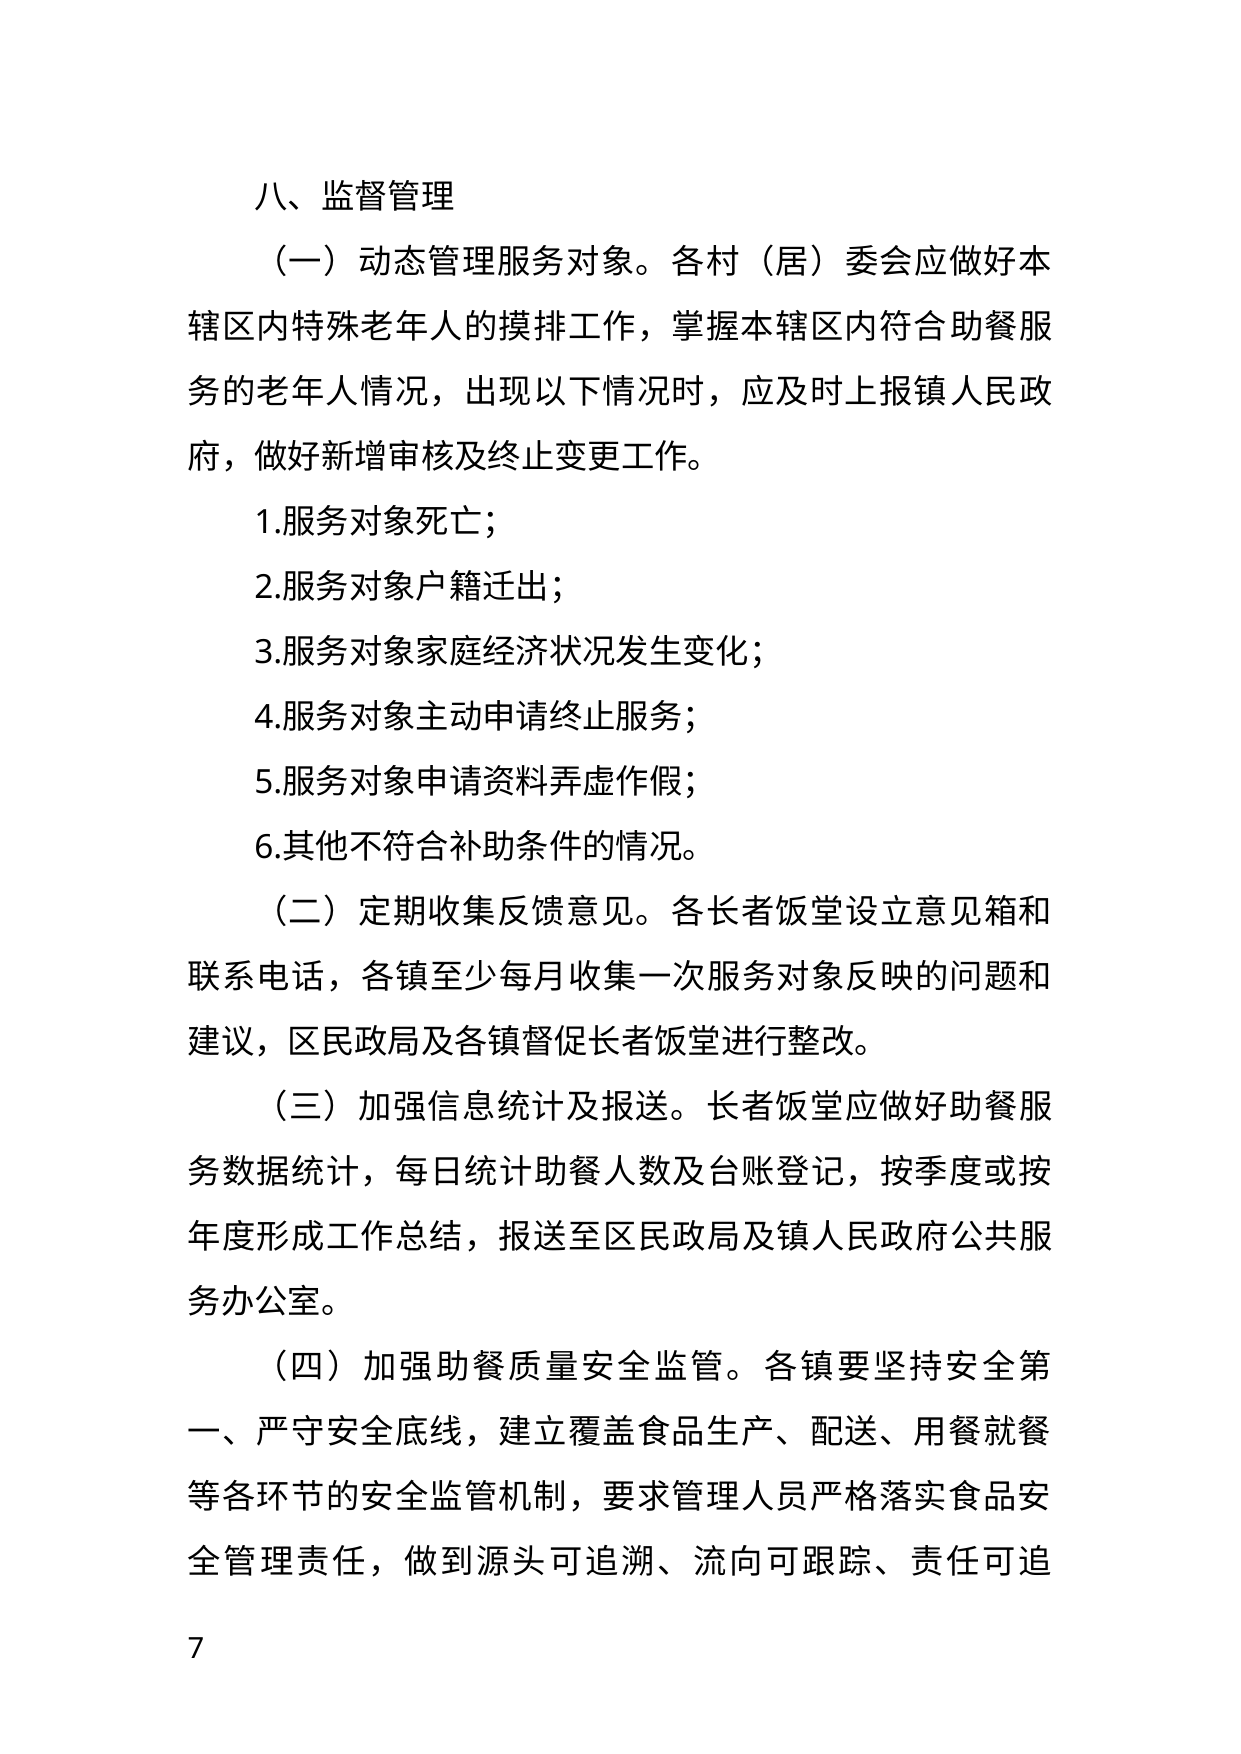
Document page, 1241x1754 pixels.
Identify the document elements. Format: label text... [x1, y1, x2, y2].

text 5.服务对象申请资料弄虚作假； [187, 747, 1053, 812]
text （三）加强信息统计及报送。长者饭堂应做好助餐服务数据统计，每日统计助餐人数及台账登记，按季度或按年度形成工作总结，报送至区民政局及镇人民政府公共服务办公室。 [187, 1072, 1053, 1332]
text 6.其他不符合补助条件的情况。 [187, 812, 1053, 877]
text （二）定期收集反馈意见。各长者饭堂设立意见箱和联系电话，各镇至少每月收集一次服务对象反映的问题和建议，区民政局及各镇督促长者饭堂进行整改。 [187, 877, 1053, 1072]
text 八、监督管理 [187, 162, 1053, 227]
text 2.服务对象户籍迁出； [187, 552, 1053, 617]
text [187, 1332, 1053, 1592]
text 3.服务对象家庭经济状况发生变化； [187, 617, 1053, 682]
text 1.服务对象死亡； [187, 487, 1053, 552]
text 4.服务对象主动申请终止服务； [187, 682, 1053, 747]
text （一）动态管理服务对象。各村（居）委会应做好本辖区内特殊老年人的摸排工作，掌握本辖区内符合助餐服务的老年人情况，出现以下情况时，应及时上报镇人民政府，做好新增审核及终止变更工作。 [187, 227, 1053, 487]
